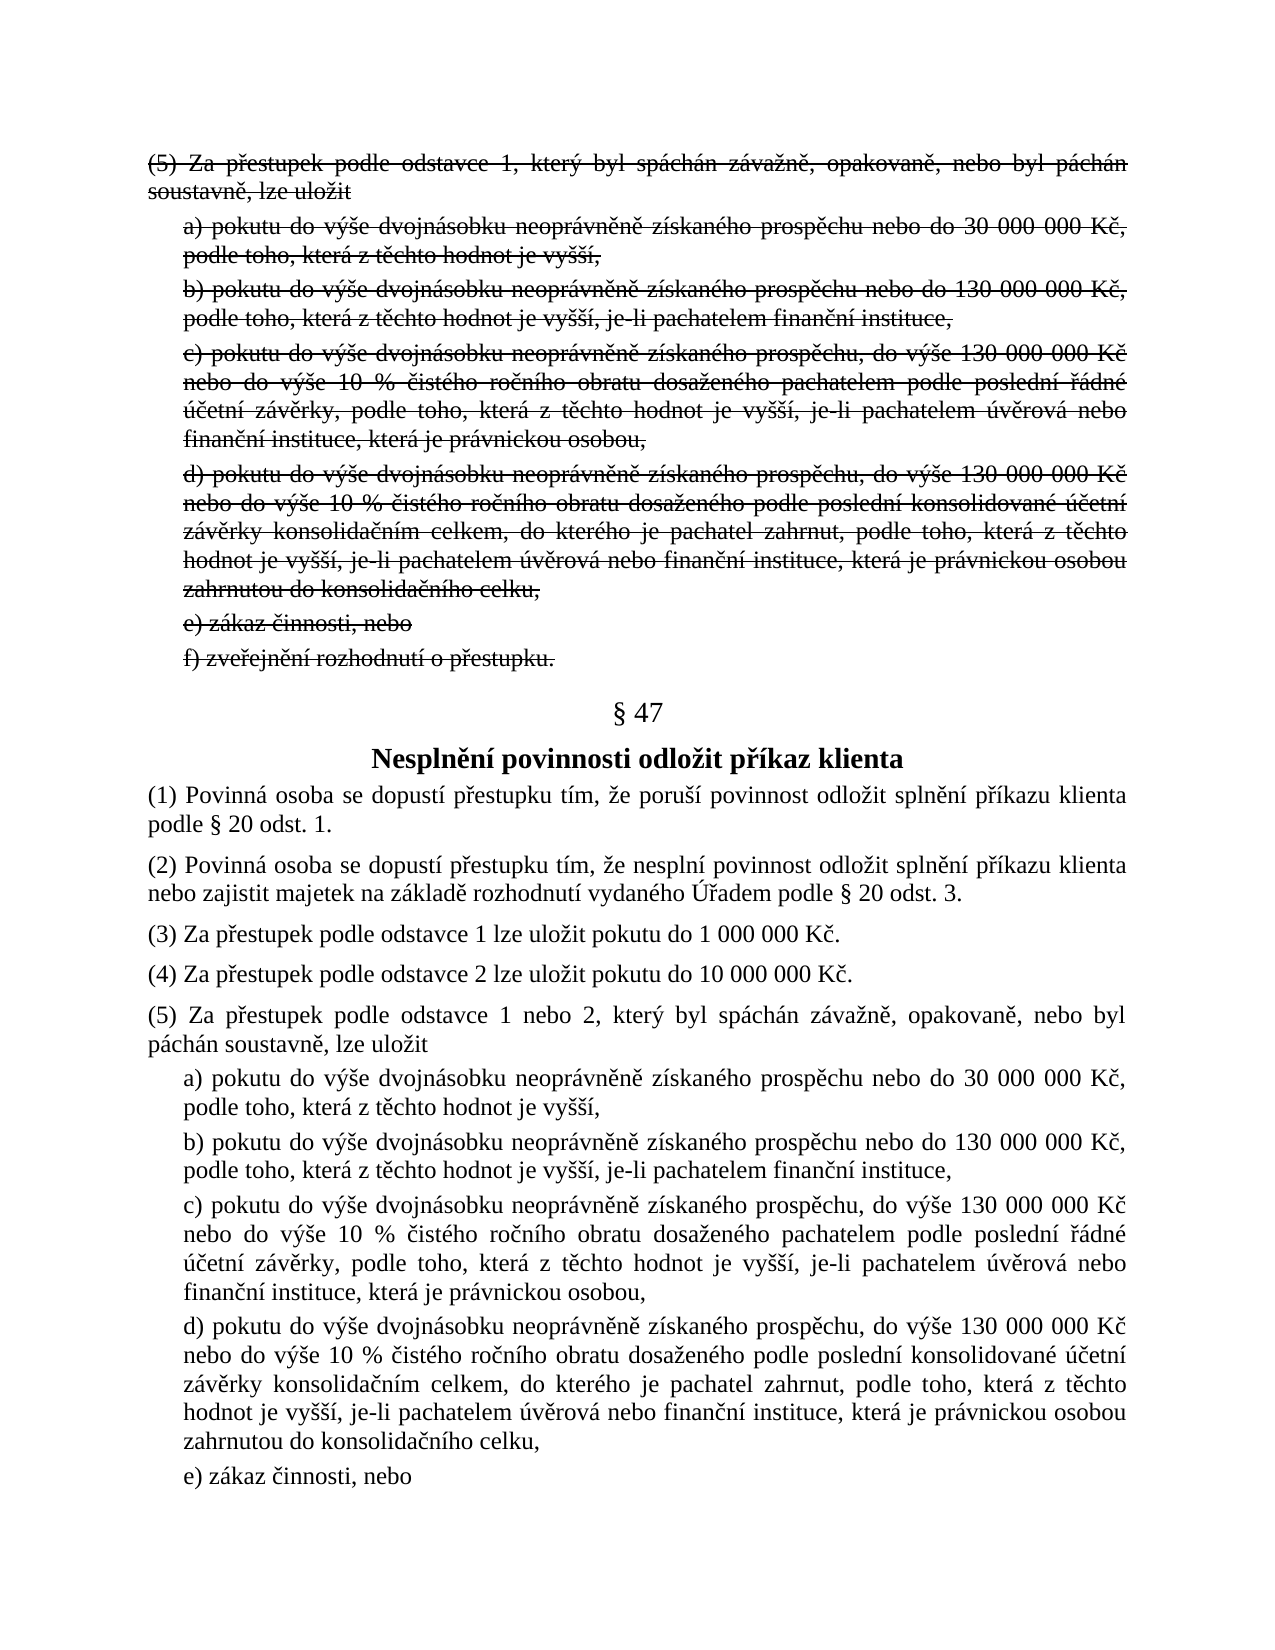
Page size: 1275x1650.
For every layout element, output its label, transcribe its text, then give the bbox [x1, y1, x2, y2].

text e) zákaz činnosti, nebo [183, 608, 1127, 637]
text a) pokutu do výše dvojnásobku neoprávněně získaného prospěchu nebo do 30 000 000 Kč, podle toho, která z těchto hodnot je vyšší, [183, 1063, 1127, 1121]
text a) pokutu do výše dvojnásobku neoprávněně získaného prospěchu nebo do 30 000 000 Kč, podle toho, která z těchto hodnot je vyšší, [183, 211, 1127, 227]
text b) pokutu do výše dvojnásobku neoprávněně získaného prospěchu nebo do 130 000 000 Kč, podle toho, která z těchto hodnot je vyšší, je-li pachatelem finanční instituce, [183, 292, 1127, 332]
text Nesplnění povinnosti odložit příkaz klienta [236, 741, 1039, 774]
text (2) Povinná osoba se dopustí přestupku tím, že nesplní povinnost odložit splnění příkazu klienta nebo zajistit majetek na základě rozhodnutí vydaného Úřadem podle § 20 odst. 3. [148, 850, 1127, 907]
text b) pokutu do výše dvojnásobku neoprávněně získaného prospěchu nebo do 130 000 000 Kč, podle toho, která z těchto hodnot je vyšší, je-li pachatelem finanční instituce, [183, 1127, 1127, 1184]
text a) pokutu do výše dvojnásobku neoprávněně získaného prospěchu nebo do 30 000 000 Kč, podle toho, která z těchto hodnot je vyšší, [183, 228, 1127, 268]
text (5) Za přestupek podle odstavce 1, který byl spáchán závažně, opakovaně, nebo byl páchán soustavně, lze uložit [148, 165, 1127, 205]
text (3) Za přestupek podle odstavce 1 lze uložit pokutu do 1 000 000 Kč. [148, 919, 1127, 948]
text (5) Za přestupek podle odstavce 1 nebo 2, který byl spáchán závažně, opakovaně, nebo byl páchán soustavně, lze uložit [148, 1000, 1127, 1057]
text b) pokutu do výše dvojnásobku neoprávněně získaného prospěchu nebo do 130 000 000 Kč, podle toho, která z těchto hodnot je vyšší, je-li pachatelem finanční instituce, [183, 274, 1127, 290]
text (1) Povinná osoba se dopustí přestupku tím, že poruší povinnost odložit splnění příkazu klienta podle § 20 odst. 1. [148, 780, 1127, 838]
text e) zákaz činnosti, nebo [183, 1461, 1127, 1490]
text (5) Za přestupek podle odstavce 1, který byl spáchán závažně, opakovaně, nebo byl páchán soustavně, lze uložit [148, 148, 1127, 163]
text f) zveřejnění rozhodnutí o přestupku. [183, 643, 1127, 672]
text § 47 [148, 696, 1127, 729]
text (4) Za přestupek podle odstavce 2 lze uložit pokutu do 10 000 000 Kč. [148, 959, 1127, 988]
